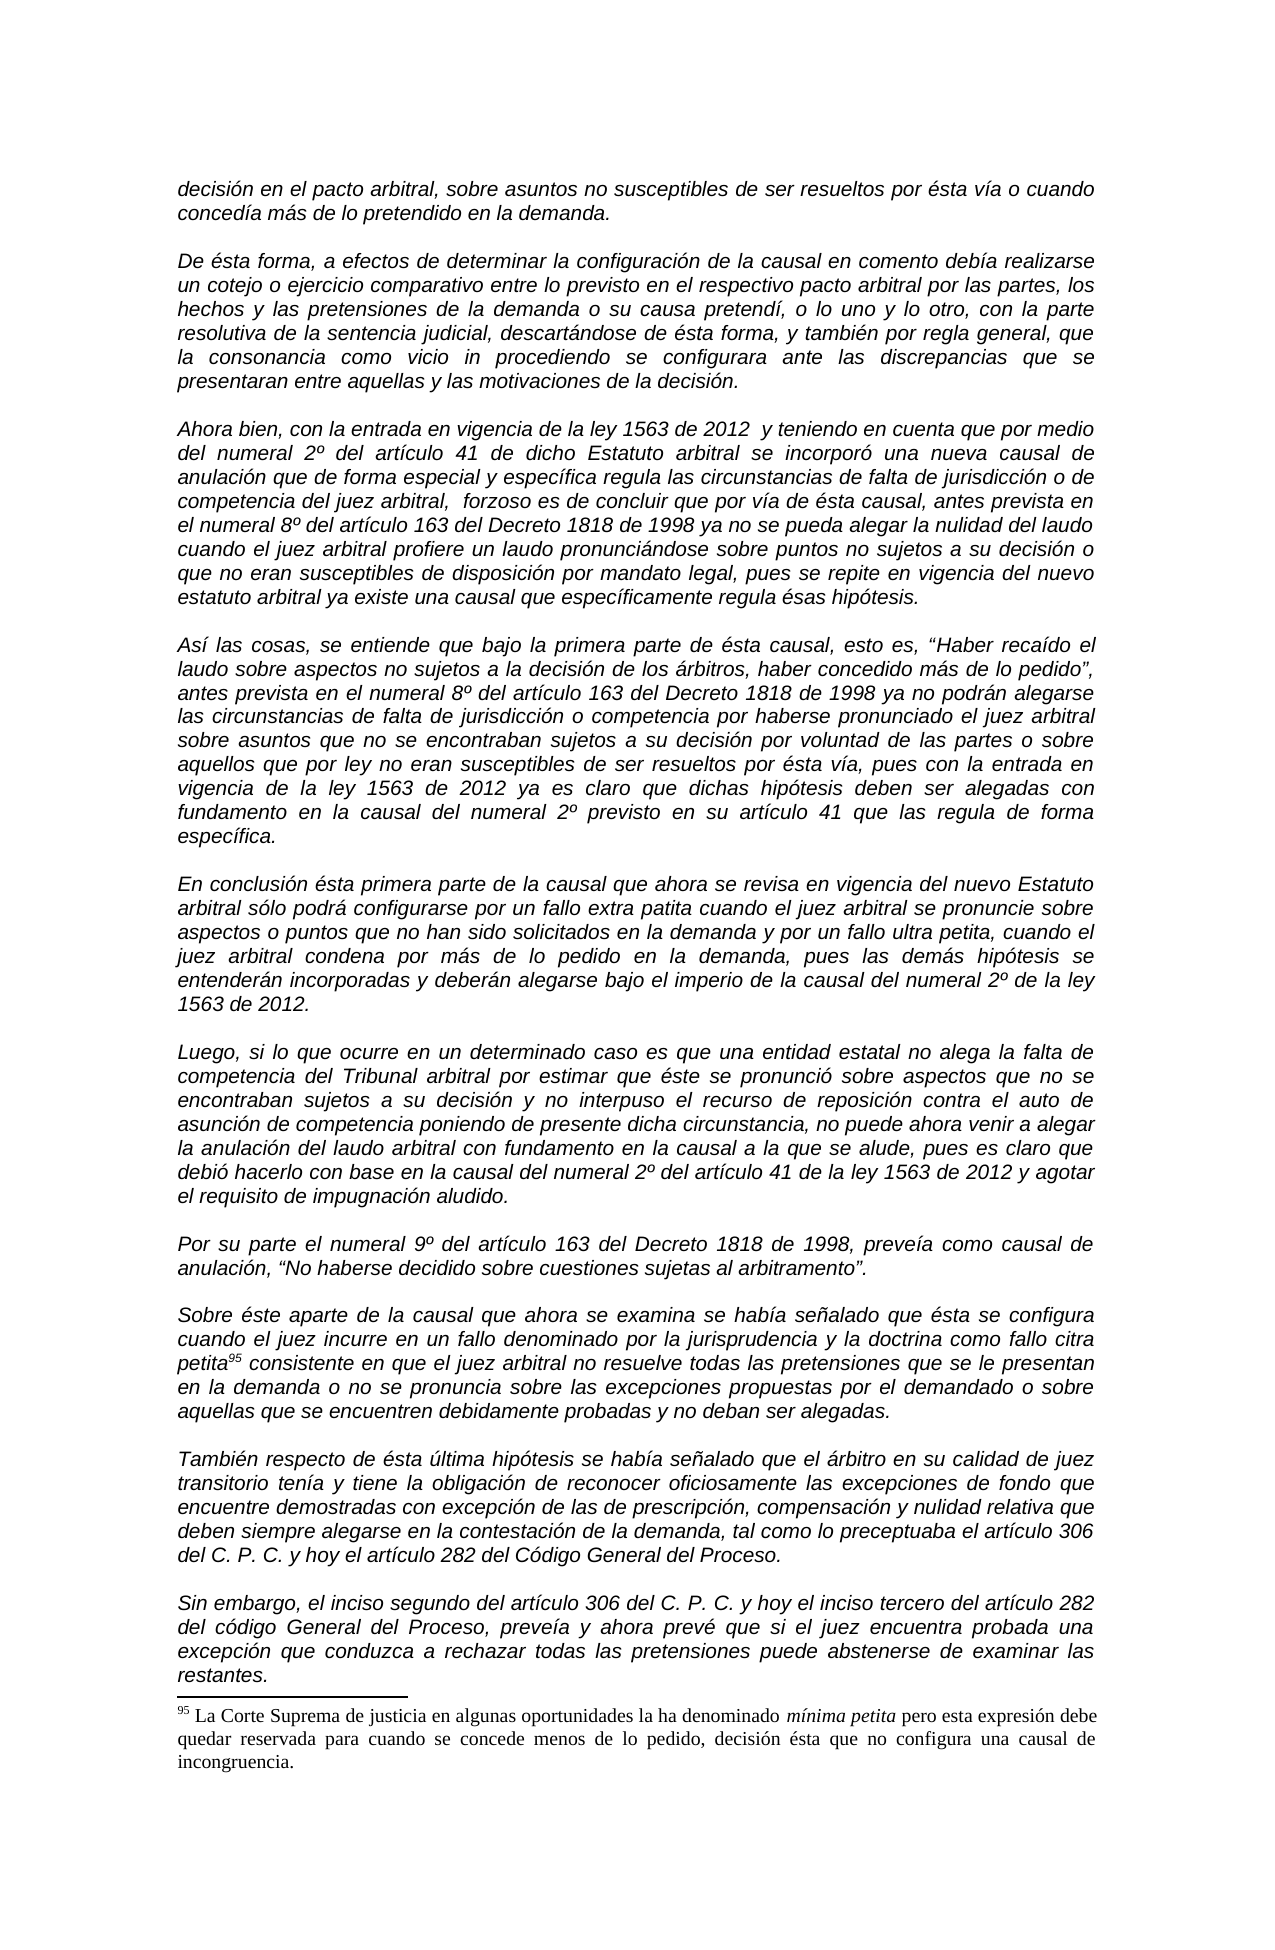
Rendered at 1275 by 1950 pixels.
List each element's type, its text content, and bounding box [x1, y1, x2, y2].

text En conclusión ésta primera parte de la causal que ahora se revisa en vigencia del nuevo Estatuto arbitral sólo podrá configurarse por un fallo extra patita cuando el juez arbitral se pronuncie sobre aspectos o puntos que no han sido solicitados en la demanda y por un fallo ultra petita, cuando el juez arbitral condena por más de lo pedido en la demanda, pues las demás hipótesis se entenderán incorporadas y deberán alegarse bajo el imperio de la causal del numeral 2º de la ley 1563 de 2012. [177, 872, 1098, 1016]
text Sin embargo, el inciso segundo del artículo 306 del C. P. C. y hoy el inciso tercero del artículo 282 del código General del Proceso, preveía y ahora prevé que si el juez encuentra probada una excepción que conduzca a rechazar todas las pretensiones puede abstenerse de examinar las restantes. [177, 1591, 1098, 1687]
text De ésta forma, a efectos de determinar la configuración de la causal en comento debía realizarse un cotejo o ejercicio comparativo entre lo previsto en el respectivo pacto arbitral por las partes, los hechos y las pretensiones de la demanda o su causa pretendí, o lo uno y lo otro, con la parte resolutiva de la sentencia judicial, descartándose de ésta forma, y también por regla general, que la consonancia como vicio in procediendo se configurara ante las discrepancias que se presentaran entre aquellas y las motivaciones de la decisión. [177, 249, 1098, 393]
text Por su parte el numeral 9º del artículo 163 del Decreto 1818 de 1998, preveía como causal de anulación, “No haberse decidido sobre cuestiones sujetas al arbitramento”. [177, 1231, 1098, 1279]
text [177, 177, 1098, 225]
text Ahora bien, con la entrada en vigencia de la ley 1563 de 2012 y teniendo en cuenta que por medio del numeral 2º del artículo 41 de dicho Estatuto arbitral se incorporó una nueva causal de anulación que de forma especial y específica regula las circunstancias de falta de jurisdicción o de competencia del juez arbitral, forzoso es de concluir que por vía de ésta causal, antes prevista en el numeral 8º del artículo 163 del Decreto 1818 de 1998 ya no se pueda alegar la nulidad del laudo cuando el juez arbitral profiere un laudo pronunciándose sobre puntos no sujetos a su decisión o que no eran susceptibles de disposición por mandato legal, pues se repite en vigencia del nuevo estatuto arbitral ya existe una causal que específicamente regula ésas hipótesis. [177, 417, 1098, 608]
text Luego, si lo que ocurre en un determinado caso es que una entidad estatal no alega la falta de competencia del Tribunal arbitral por estimar que éste se pronunció sobre aspectos que no se encontraban sujetos a su decisión y no interpuso el recurso de reposición contra el auto de asunción de competencia poniendo de presente dicha circunstancia, no puede ahora venir a alegar la anulación del laudo arbitral con fundamento en la causal a la que se alude, pues es claro que debió hacerlo con base en la causal del numeral 2º del artículo 41 de la ley 1563 de 2012 y agotar el requisito de impugnación aludido. [177, 1040, 1098, 1207]
text También respecto de ésta última hipótesis se había señalado que el árbitro en su calidad de juez transitorio tenía y tiene la obligación de reconocer oficiosamente las excepciones de fondo que encuentre demostradas con excepción de las de prescripción, compensación y nulidad relativa que deben siempre alegarse en la contestación de la demanda, tal como lo preceptuaba el artículo 306 del C. P. C. y hoy el artículo 282 del Código General del Proceso. [177, 1447, 1098, 1567]
text Sobre éste aparte de la causal que ahora se examina se había señalado que ésta se configura cuando el juez incurre en un fallo denominado por la jurisprudencia y la doctrina como fallo citra petita consistente en que el juez arbitral no resuelve todas las pretensiones que se le presentan en la demanda o no se pronuncia sobre las excepciones propuestas por el demandado o sobre aquellas que se encuentren debidamente probadas y no deban ser alegadas. [177, 1303, 1098, 1423]
text Así las cosas, se entiende que bajo la primera parte de ésta causal, esto es, “Haber recaído el laudo sobre aspectos no sujetos a la decisión de los árbitros, haber concedido más de lo pedido”, antes prevista en el numeral 8º del artículo 163 del Decreto 1818 de 1998 ya no podrán alegarse las circunstancias de falta de jurisdicción o competencia por haberse pronunciado el juez arbitral sobre asuntos que no se encontraban sujetos a su decisión por voluntad de las partes o sobre aquellos que por ley no eran susceptibles de ser resueltos por ésta vía, pues con la entrada en vigencia de la ley 1563 de 2012 ya es claro que dichas hipótesis deben ser alegadas con fundamento en la causal del numeral 2º previsto en su artículo 41 que las regula de forma específica. [177, 632, 1098, 848]
